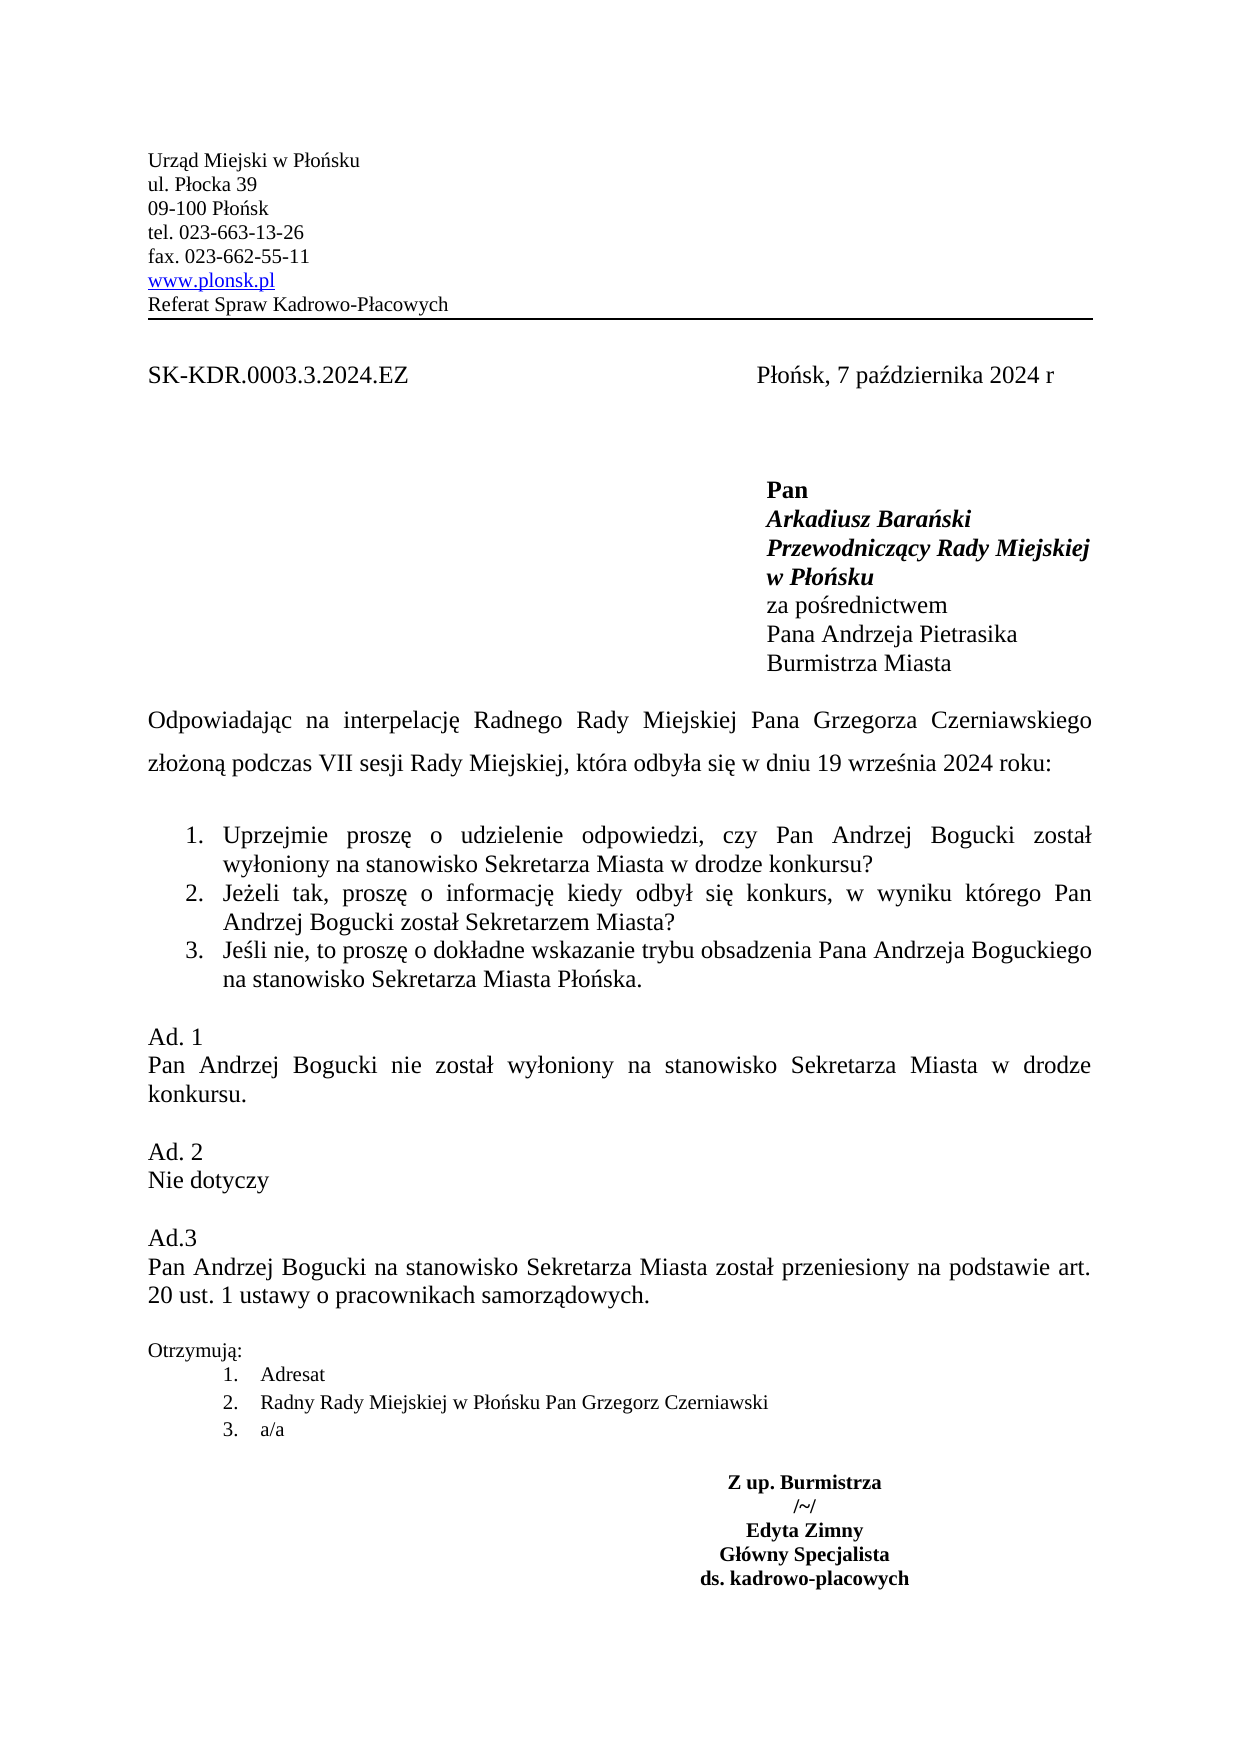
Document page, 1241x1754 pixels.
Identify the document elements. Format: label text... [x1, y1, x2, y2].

text Odpowiadając na interpelację Radnego Rady Miejskiej Pana Grzegorza Czerniawskiego złożoną podczas VII sesji Rady Miejskiej, która odbyła się w dniu 19 września 2024 roku: [148, 705, 1093, 777]
text Pana Andrzeja Pietrasika [766, 619, 1093, 648]
text Otrzymują: [148, 1338, 1093, 1362]
text ul. Płocka 39 [148, 172, 1093, 196]
text Z up. Burmistrza [443, 1470, 1093, 1494]
text Ad.3 [148, 1223, 1093, 1252]
list Jeśli nie, to proszę o dokładne wskazanie trybu obsadzenia Pana Andrzeja Boguckiego na stanowisko Sekretarza Miasta Płońska. [185, 935, 1093, 993]
text Nie dotyczy [148, 1165, 1093, 1194]
text Arkadiusz Barański [766, 504, 1093, 533]
text Przewodniczący Rady Miejskiej w Płońsku [766, 533, 1093, 590]
text 09-100 Płońsk [148, 196, 1093, 220]
text Pan [766, 475, 1093, 504]
text Ad. 1 [148, 1022, 1093, 1050]
list Adresat [223, 1362, 1093, 1386]
text Burmistrza Miasta [766, 648, 1093, 677]
text Główny Specjalista [443, 1542, 1093, 1566]
text za pośrednictwem [766, 590, 1093, 619]
list Jeżeli tak, proszę o informację kiedy odbył się konkurs, w wyniku którego Pan Andrzej Bogucki został Sekretarzem Miasta? [185, 878, 1093, 935]
text Pan Andrzej Bogucki nie został wyłoniony na stanowisko Sekretarza Miasta w drodze konkursu. [148, 1050, 1093, 1108]
text ds. kadrowo-placowych [443, 1566, 1093, 1590]
text Pan Andrzej Bogucki na stanowisko Sekretarza Miasta został przeniesiony na podstawie art. 20 ust. 1 ustawy o pracownikach samorządowych. [148, 1252, 1093, 1309]
text fax. 023-662-55-11 [148, 244, 1093, 268]
text www.plonsk.pl [148, 268, 1093, 292]
text Ad. 2 [148, 1137, 1093, 1165]
text Edyta Zimny [443, 1518, 1093, 1542]
list Uprzejmie proszę o udzielenie odpowiedzi, czy Pan Andrzej Bogucki został wyłoniony na stanowisko Sekretarza Miasta w drodze konkursu? [185, 820, 1093, 878]
text Urząd Miejski w Płońsku [148, 148, 1093, 172]
text Referat Spraw Kadrowo-Płacowych [148, 292, 1093, 318]
list a/a [223, 1417, 1093, 1441]
text SK-KDR.0003.3.2024.EZ Płońsk, 7 października 2024 r [148, 360, 1093, 389]
text /~/ [443, 1494, 1093, 1518]
text tel. 023-663-13-26 [148, 220, 1093, 244]
list Radny Rady Miejskiej w Płońsku Pan Grzegorz Czerniawski [223, 1389, 1093, 1414]
